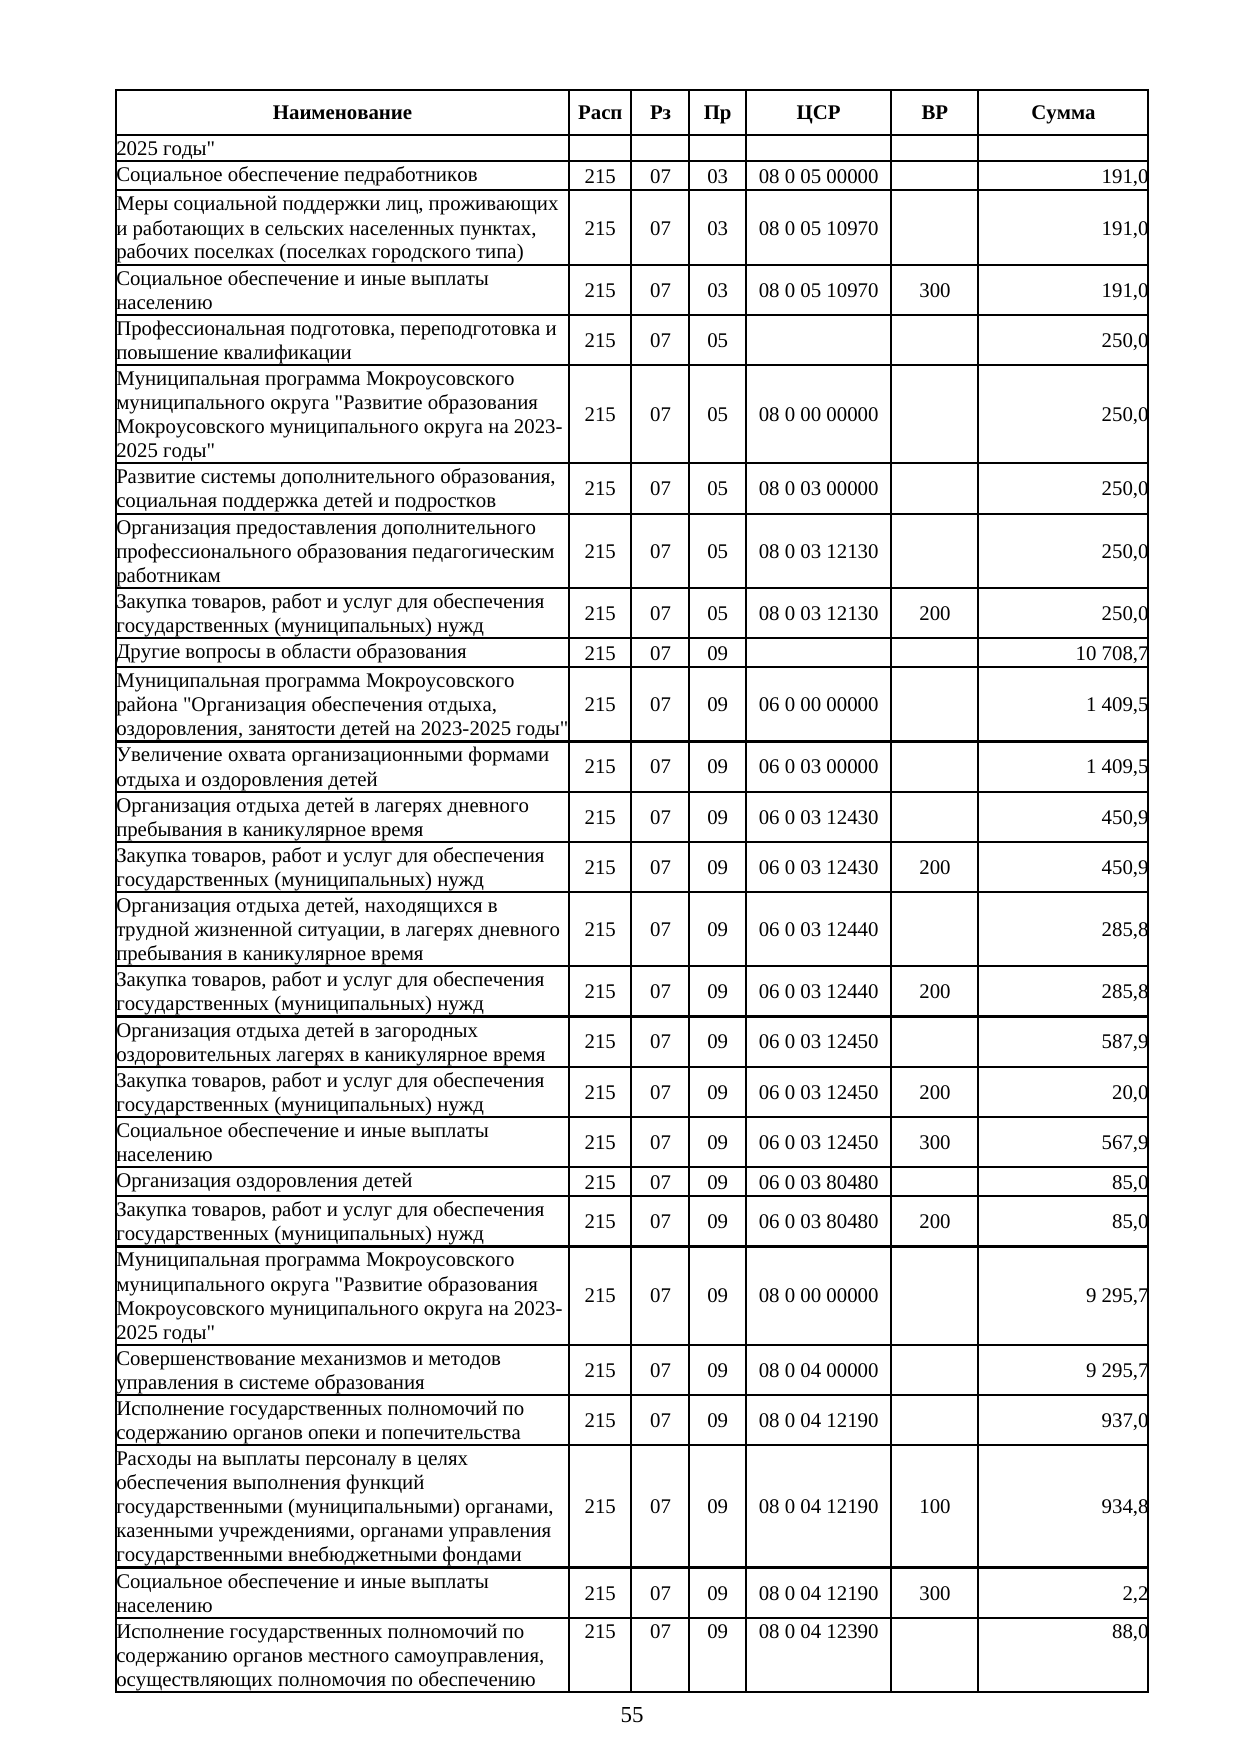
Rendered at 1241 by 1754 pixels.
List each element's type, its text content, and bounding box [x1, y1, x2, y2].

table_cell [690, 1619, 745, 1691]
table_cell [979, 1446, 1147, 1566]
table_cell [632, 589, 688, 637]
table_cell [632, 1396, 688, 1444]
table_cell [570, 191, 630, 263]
table_header Наименование [117, 91, 568, 134]
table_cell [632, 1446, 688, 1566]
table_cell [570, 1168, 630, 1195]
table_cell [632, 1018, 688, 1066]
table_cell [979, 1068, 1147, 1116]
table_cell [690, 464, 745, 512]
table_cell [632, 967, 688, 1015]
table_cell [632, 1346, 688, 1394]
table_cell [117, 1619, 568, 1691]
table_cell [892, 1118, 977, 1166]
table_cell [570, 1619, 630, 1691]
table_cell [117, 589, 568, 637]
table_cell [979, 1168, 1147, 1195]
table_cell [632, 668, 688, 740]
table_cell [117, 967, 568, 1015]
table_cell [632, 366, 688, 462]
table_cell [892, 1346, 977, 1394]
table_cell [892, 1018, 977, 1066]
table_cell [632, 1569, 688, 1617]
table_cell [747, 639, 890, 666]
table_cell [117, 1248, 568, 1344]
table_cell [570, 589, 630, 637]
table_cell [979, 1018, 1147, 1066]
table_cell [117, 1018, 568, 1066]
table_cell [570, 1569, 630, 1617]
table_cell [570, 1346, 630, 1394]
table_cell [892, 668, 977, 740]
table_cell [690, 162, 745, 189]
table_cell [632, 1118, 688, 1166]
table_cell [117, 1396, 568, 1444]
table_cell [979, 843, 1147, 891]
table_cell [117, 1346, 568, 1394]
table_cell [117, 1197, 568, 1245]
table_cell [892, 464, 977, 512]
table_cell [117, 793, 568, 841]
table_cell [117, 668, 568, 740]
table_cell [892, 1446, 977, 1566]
table_header ЦСР [747, 91, 890, 134]
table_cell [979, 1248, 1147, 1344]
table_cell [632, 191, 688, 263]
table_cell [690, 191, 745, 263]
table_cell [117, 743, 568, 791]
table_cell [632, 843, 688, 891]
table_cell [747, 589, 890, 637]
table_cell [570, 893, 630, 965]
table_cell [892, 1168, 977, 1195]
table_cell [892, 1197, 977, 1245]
table_header Сумма [979, 91, 1147, 134]
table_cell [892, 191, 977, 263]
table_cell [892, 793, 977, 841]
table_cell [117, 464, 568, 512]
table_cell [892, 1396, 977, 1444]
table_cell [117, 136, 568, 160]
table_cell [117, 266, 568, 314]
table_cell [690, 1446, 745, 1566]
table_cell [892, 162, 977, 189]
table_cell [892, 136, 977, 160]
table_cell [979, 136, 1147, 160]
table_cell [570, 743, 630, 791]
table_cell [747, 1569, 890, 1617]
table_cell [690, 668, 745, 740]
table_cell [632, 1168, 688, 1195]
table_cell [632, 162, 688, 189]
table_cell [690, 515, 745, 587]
table_header Пр [690, 91, 745, 134]
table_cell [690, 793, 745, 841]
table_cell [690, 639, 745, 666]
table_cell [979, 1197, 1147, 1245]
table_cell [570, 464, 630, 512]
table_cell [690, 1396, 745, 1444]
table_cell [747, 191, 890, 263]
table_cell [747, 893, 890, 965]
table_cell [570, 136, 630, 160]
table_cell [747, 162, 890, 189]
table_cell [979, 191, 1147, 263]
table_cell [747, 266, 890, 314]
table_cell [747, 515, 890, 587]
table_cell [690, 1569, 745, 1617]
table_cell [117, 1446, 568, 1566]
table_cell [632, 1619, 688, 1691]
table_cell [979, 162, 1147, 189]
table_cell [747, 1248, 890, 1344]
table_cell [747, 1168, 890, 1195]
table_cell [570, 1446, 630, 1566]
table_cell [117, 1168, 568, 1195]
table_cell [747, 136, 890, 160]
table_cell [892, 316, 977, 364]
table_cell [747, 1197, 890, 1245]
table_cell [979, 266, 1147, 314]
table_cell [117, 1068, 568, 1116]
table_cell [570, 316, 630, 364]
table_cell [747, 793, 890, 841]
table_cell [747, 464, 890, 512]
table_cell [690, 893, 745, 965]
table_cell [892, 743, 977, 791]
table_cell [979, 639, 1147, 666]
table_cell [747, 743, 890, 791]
table_header Расп [570, 91, 630, 134]
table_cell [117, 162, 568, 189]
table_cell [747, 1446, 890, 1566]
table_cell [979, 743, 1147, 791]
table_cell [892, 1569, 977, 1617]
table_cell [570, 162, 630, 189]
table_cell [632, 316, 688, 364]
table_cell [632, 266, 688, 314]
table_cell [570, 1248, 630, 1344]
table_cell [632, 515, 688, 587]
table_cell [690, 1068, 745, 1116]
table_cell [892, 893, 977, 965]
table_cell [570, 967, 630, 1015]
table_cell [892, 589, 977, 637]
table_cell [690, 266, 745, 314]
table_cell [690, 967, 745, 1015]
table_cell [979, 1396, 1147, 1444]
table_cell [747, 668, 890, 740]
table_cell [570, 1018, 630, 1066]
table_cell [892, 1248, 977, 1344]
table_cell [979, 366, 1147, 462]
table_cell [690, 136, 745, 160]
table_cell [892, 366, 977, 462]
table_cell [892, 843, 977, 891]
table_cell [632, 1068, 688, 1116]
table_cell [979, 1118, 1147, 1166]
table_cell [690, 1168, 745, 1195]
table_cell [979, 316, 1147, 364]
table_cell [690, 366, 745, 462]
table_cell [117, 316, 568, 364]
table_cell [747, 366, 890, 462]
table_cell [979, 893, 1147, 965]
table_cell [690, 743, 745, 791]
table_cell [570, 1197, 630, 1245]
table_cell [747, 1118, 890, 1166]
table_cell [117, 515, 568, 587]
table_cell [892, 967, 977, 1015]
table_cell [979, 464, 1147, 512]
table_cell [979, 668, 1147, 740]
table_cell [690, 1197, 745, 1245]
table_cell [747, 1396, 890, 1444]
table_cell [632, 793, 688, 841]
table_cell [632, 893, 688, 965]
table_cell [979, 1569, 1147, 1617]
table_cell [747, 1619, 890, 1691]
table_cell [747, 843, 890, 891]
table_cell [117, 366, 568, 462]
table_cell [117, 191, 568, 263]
table_header Рз [632, 91, 688, 134]
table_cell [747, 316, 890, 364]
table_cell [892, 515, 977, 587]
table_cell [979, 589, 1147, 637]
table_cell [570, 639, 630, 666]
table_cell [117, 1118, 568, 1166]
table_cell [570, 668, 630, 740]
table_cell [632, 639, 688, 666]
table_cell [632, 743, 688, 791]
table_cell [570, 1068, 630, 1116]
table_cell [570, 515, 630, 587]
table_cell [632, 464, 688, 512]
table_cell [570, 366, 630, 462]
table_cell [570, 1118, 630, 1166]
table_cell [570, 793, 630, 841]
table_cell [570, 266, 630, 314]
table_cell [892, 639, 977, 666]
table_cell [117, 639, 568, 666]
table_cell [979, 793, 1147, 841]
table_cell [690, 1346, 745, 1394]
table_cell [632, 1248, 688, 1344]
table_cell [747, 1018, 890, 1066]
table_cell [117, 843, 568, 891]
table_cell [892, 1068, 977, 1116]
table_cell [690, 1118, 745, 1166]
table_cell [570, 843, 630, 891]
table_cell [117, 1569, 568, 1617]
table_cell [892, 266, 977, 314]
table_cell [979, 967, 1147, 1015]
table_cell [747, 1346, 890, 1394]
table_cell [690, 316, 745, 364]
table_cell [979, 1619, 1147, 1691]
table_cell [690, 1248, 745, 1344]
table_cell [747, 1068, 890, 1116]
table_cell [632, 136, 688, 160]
table_header ВР [892, 91, 977, 134]
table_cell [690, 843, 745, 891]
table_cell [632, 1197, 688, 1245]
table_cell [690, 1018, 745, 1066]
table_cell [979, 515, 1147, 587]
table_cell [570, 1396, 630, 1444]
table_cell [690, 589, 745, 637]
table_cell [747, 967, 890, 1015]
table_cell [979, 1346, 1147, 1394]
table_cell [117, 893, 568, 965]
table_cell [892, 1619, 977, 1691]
